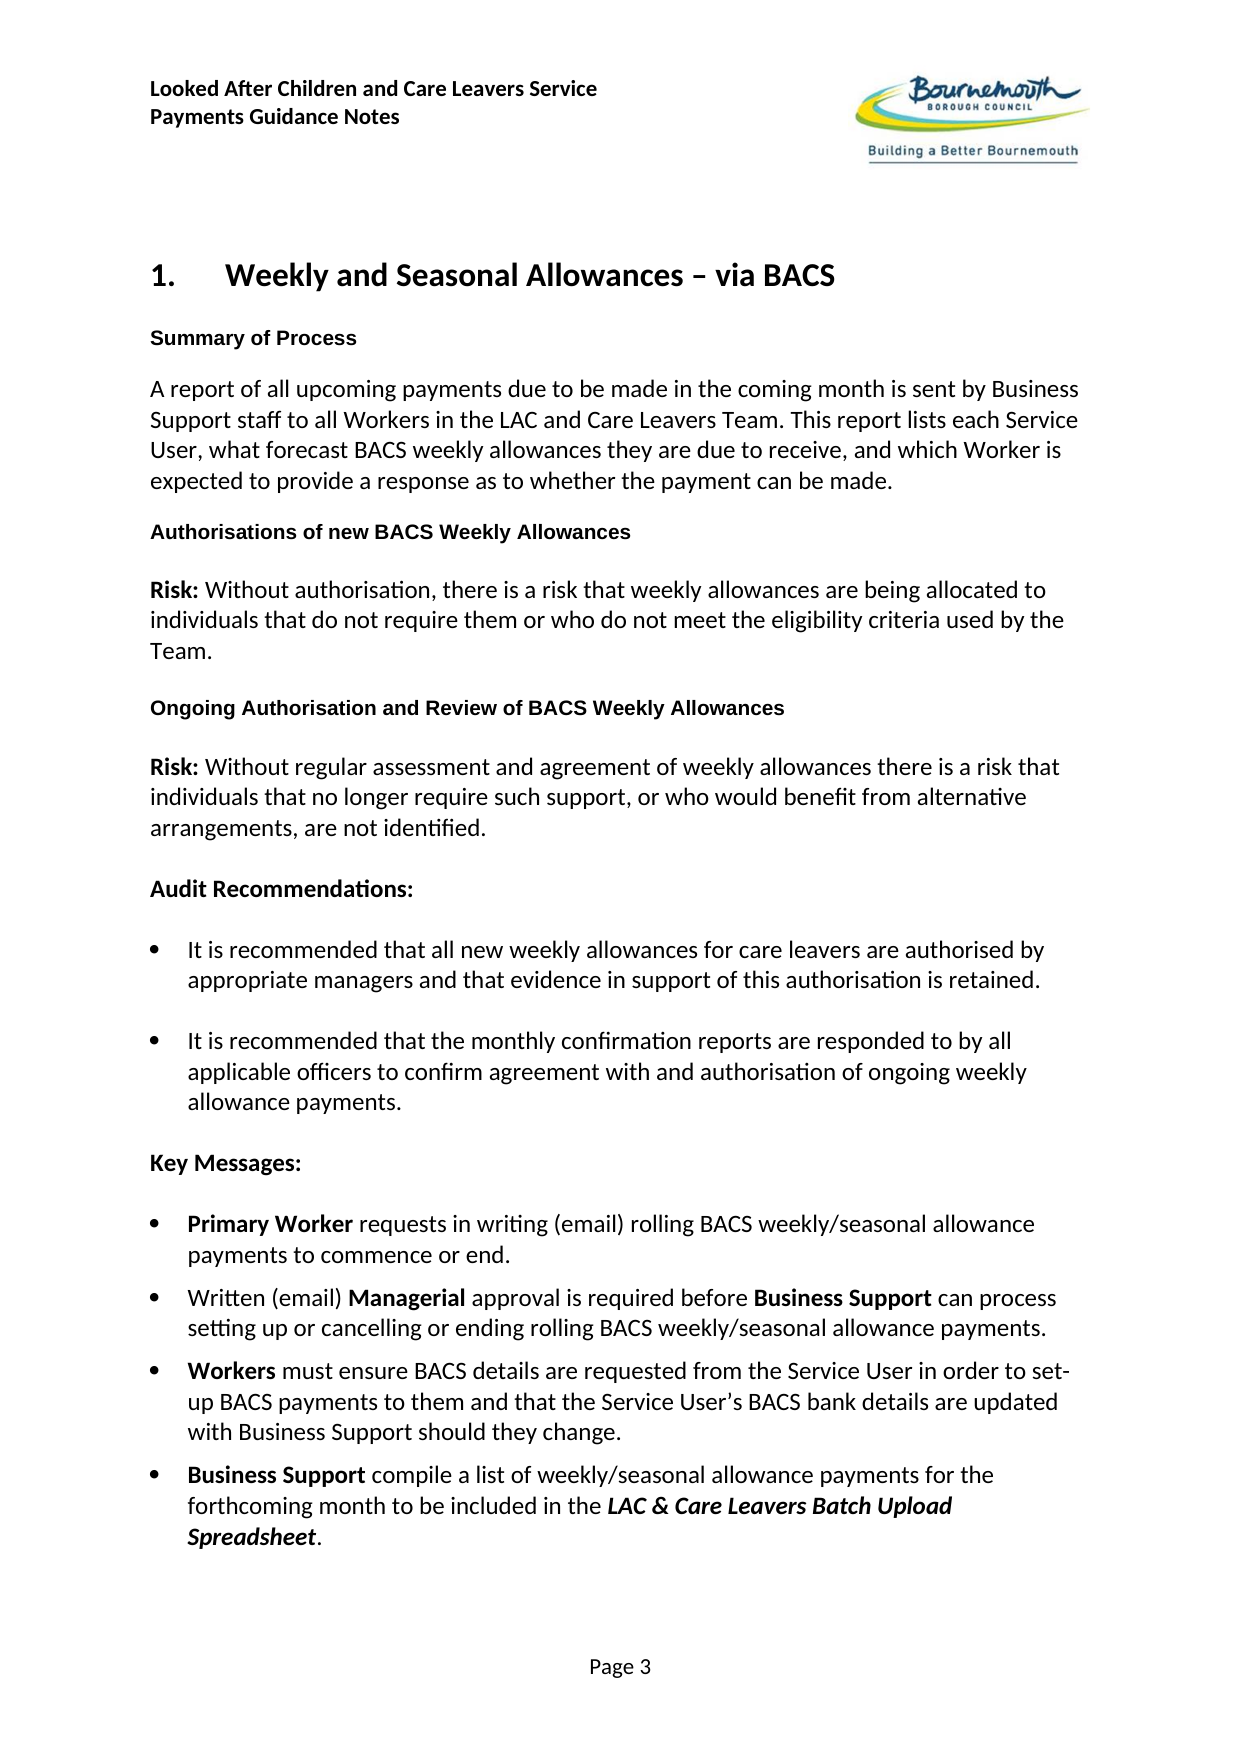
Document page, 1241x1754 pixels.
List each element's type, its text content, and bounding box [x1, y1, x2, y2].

list Business Support compile a list of weekly/seasonal allowance payments for the forthcoming month to be included in the LAC & Care Leavers Batch Upload Spreadsheet. [150, 1459, 1090, 1551]
text A report of all upcoming payments due to be made in the coming month is sent by Business Support staff to all Workers in the LAC and Care Leavers Team. This report lists each Service User, what forecast BACS weekly allowances they are due to receive, and which Worker is expected to provide a response as to whether the payment can be made. [150, 373, 1090, 496]
list Primary Worker requests in writing (email) rolling BACS weekly/seasonal allowance payments to commence or end. [150, 1208, 1090, 1269]
text Risk: Without authorisation, there is a risk that weekly allowances are being allocated to individuals that do not require them or who do not meet the eligibility criteria used by the Team. [150, 574, 1090, 666]
list Workers must ensure BACS details are requested from the Service User in order to set-up BACS payments to them and that the Service User’s BACS bank details are updated with Business Support should they change. [150, 1356, 1090, 1447]
text Summary of Process [150, 326, 1090, 349]
text Audit Recommendations: [150, 873, 1090, 903]
text Key Messages: [150, 1147, 1090, 1178]
text Ongoing Authorisation and Review of BACS Weekly Allowances [150, 696, 1090, 720]
list It is recommended that all new weekly allowances for care leavers are authorised by appropriate managers and that evidence in support of this authorisation is retained. [150, 934, 1090, 995]
picture [848, 65, 1091, 170]
text Authorisations of new BACS Weekly Allowances [150, 519, 1090, 543]
text Risk: Without regular assessment and agreement of weekly allowances there is a risk that individuals that no longer require such support, or who would benefit from alternative arrangements, are not identified. [150, 751, 1090, 842]
list It is recommended that the monthly confirmation reports are responded to by all applicable officers to confirm agreement with and authorisation of ongoing weekly allowance payments. [150, 1025, 1090, 1117]
text 1. Weekly and Seasonal Allowances – via BACS [150, 254, 1090, 295]
list Written (email) Managerial approval is required before Business Support can process setting up or cancelling or ending rolling BACS weekly/seasonal allowance payments. [150, 1282, 1090, 1343]
